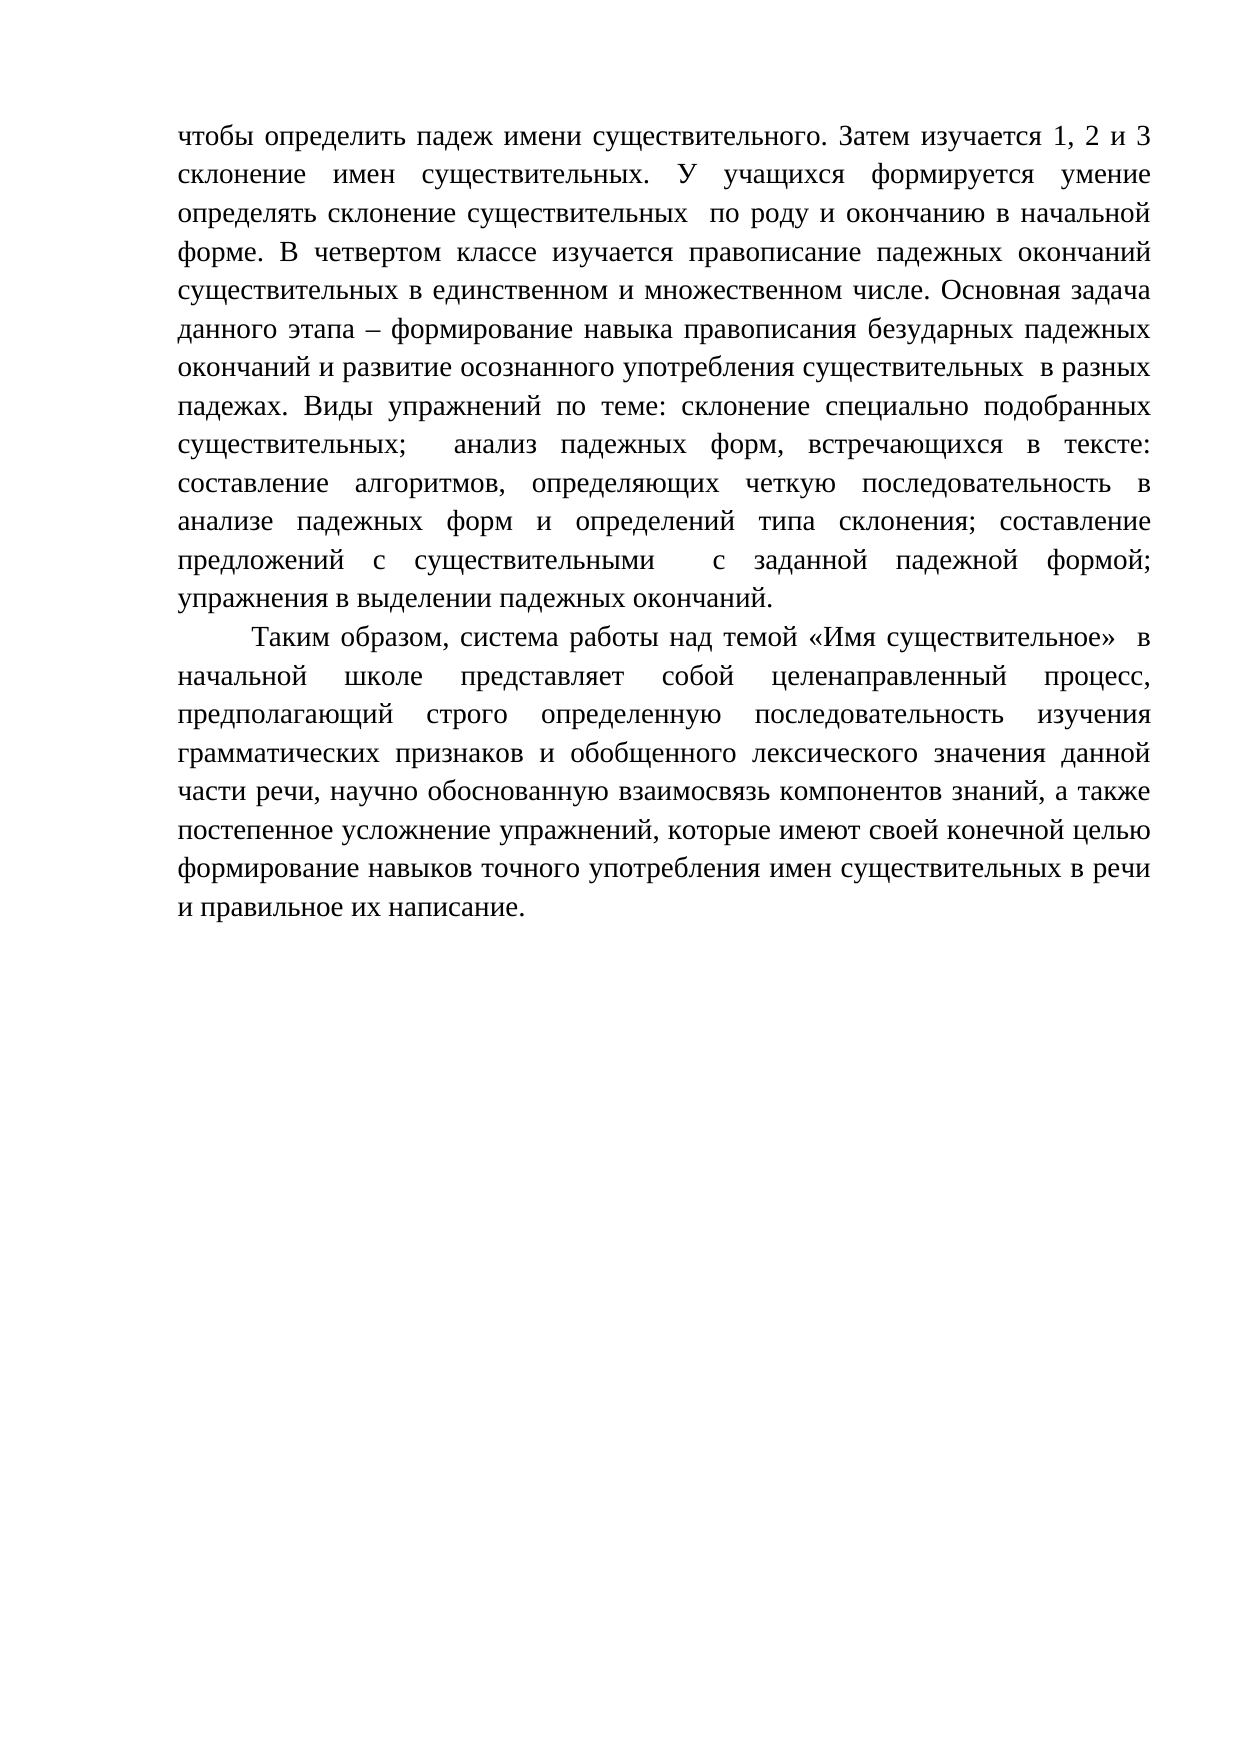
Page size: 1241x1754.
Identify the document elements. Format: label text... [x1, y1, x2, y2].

text Таким образом, система работы над темой «Имя существительное» в начальной школе представляет собой целенаправленный процесс, предполагающий строго определенную последовательность изучения грамматических признаков и обобщенного лексического значения данной части речи, научно обоснованную взаимосвязь компонентов знаний, а также постепенное усложнение упражнений, которые имеют своей конечной целью формирование навыков точного употребления имен существительных в речи и правильное их написание. [177, 619, 1152, 922]
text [177, 118, 1152, 614]
